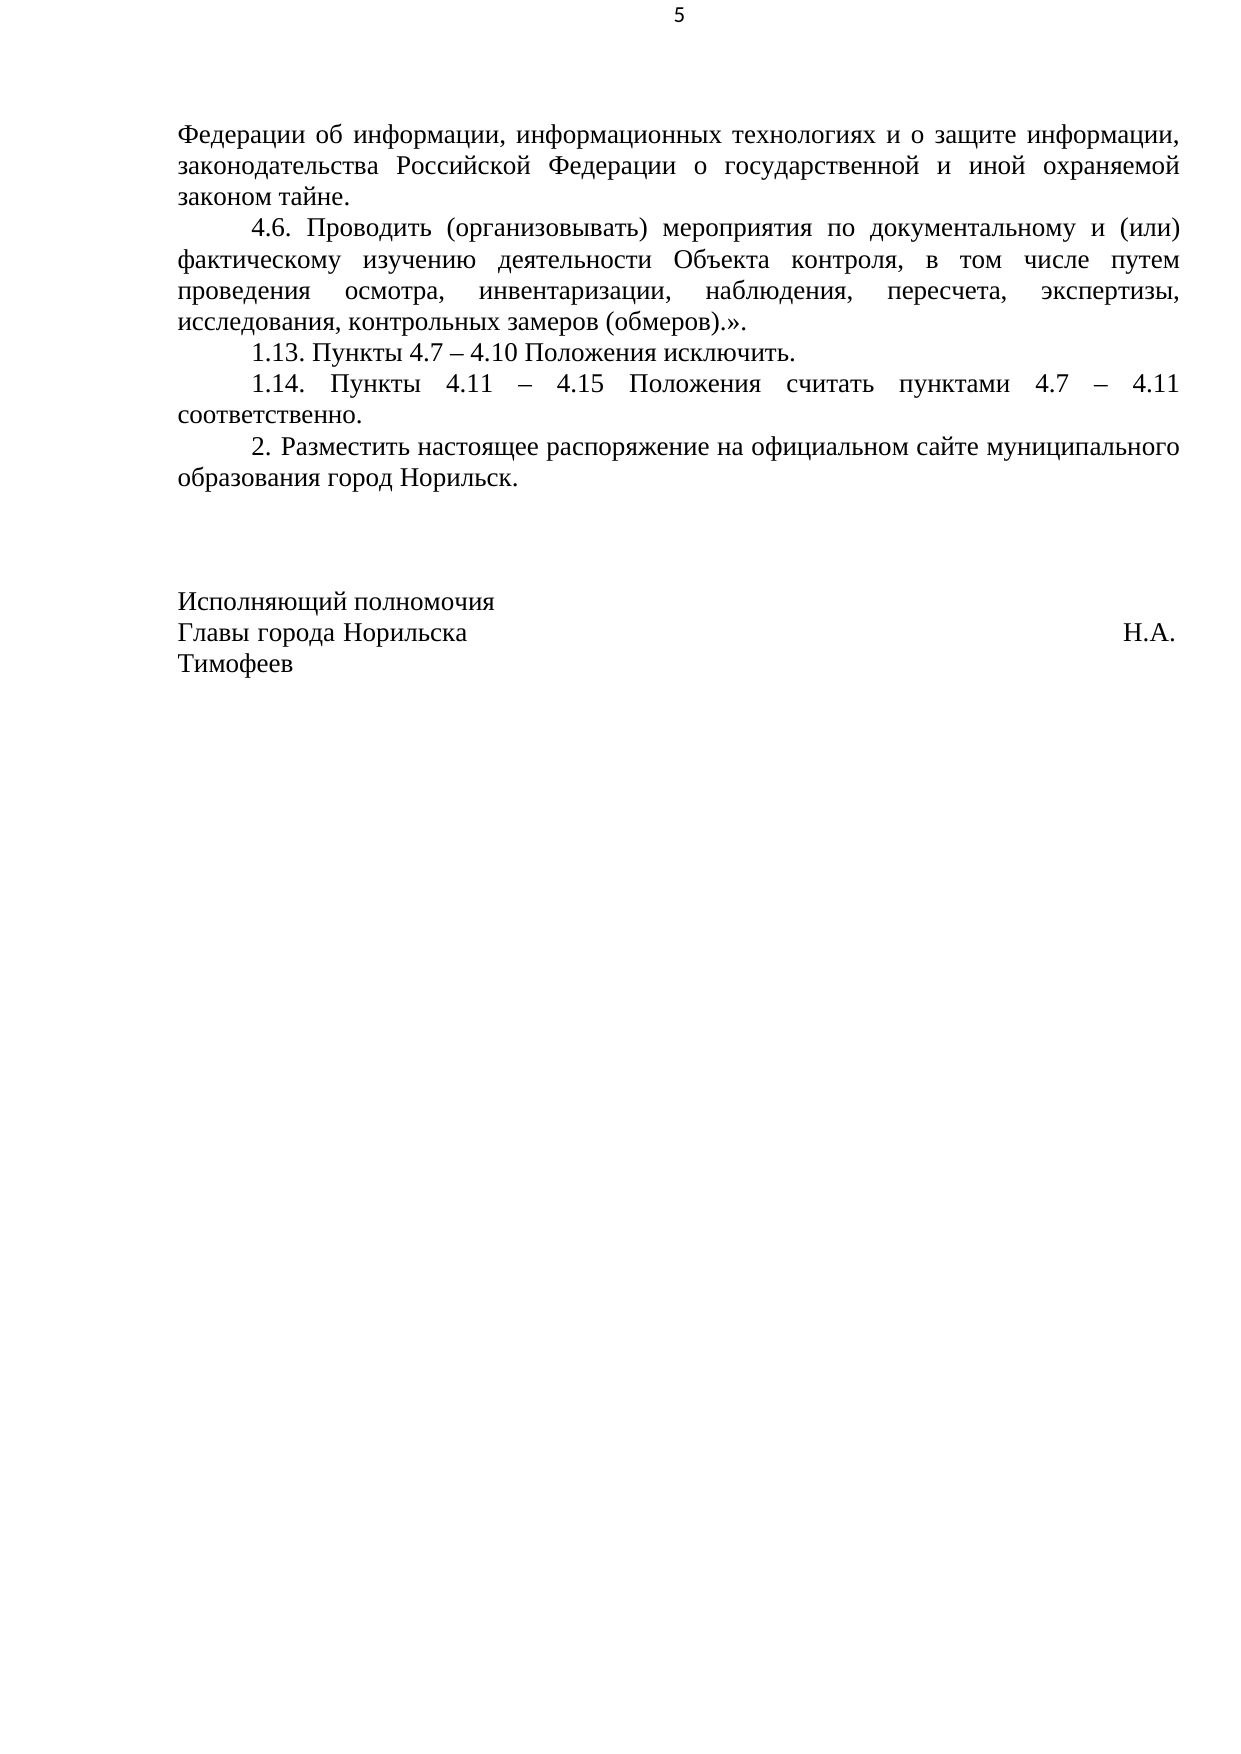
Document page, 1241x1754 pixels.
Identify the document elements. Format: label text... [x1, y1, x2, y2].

list Разместить настоящее распоряжение на официальном сайте муниципального образования город Норильск. [177, 429, 1181, 492]
list 1.13. Пункты 4.7 – 4.10 Положения исключить. [177, 336, 1181, 367]
text Исполняющий полномочия [177, 585, 1181, 616]
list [177, 118, 1181, 212]
list 4.6. Проводить (организовывать) мероприятия по документальному и (или) фактическому изучению деятельности Объекта контроля, в том числе путем проведения осмотра, инвентаризации, наблюдения, пересчета, экспертизы, исследования, контрольных замеров (обмеров).». [177, 212, 1181, 336]
text Главы города Норильска Н.А. Тимофеев [177, 616, 1181, 679]
list 1.14. Пункты 4.11 – 4.15 Положения считать пунктами 4.7 – 4.11 соответственно. [177, 367, 1181, 429]
